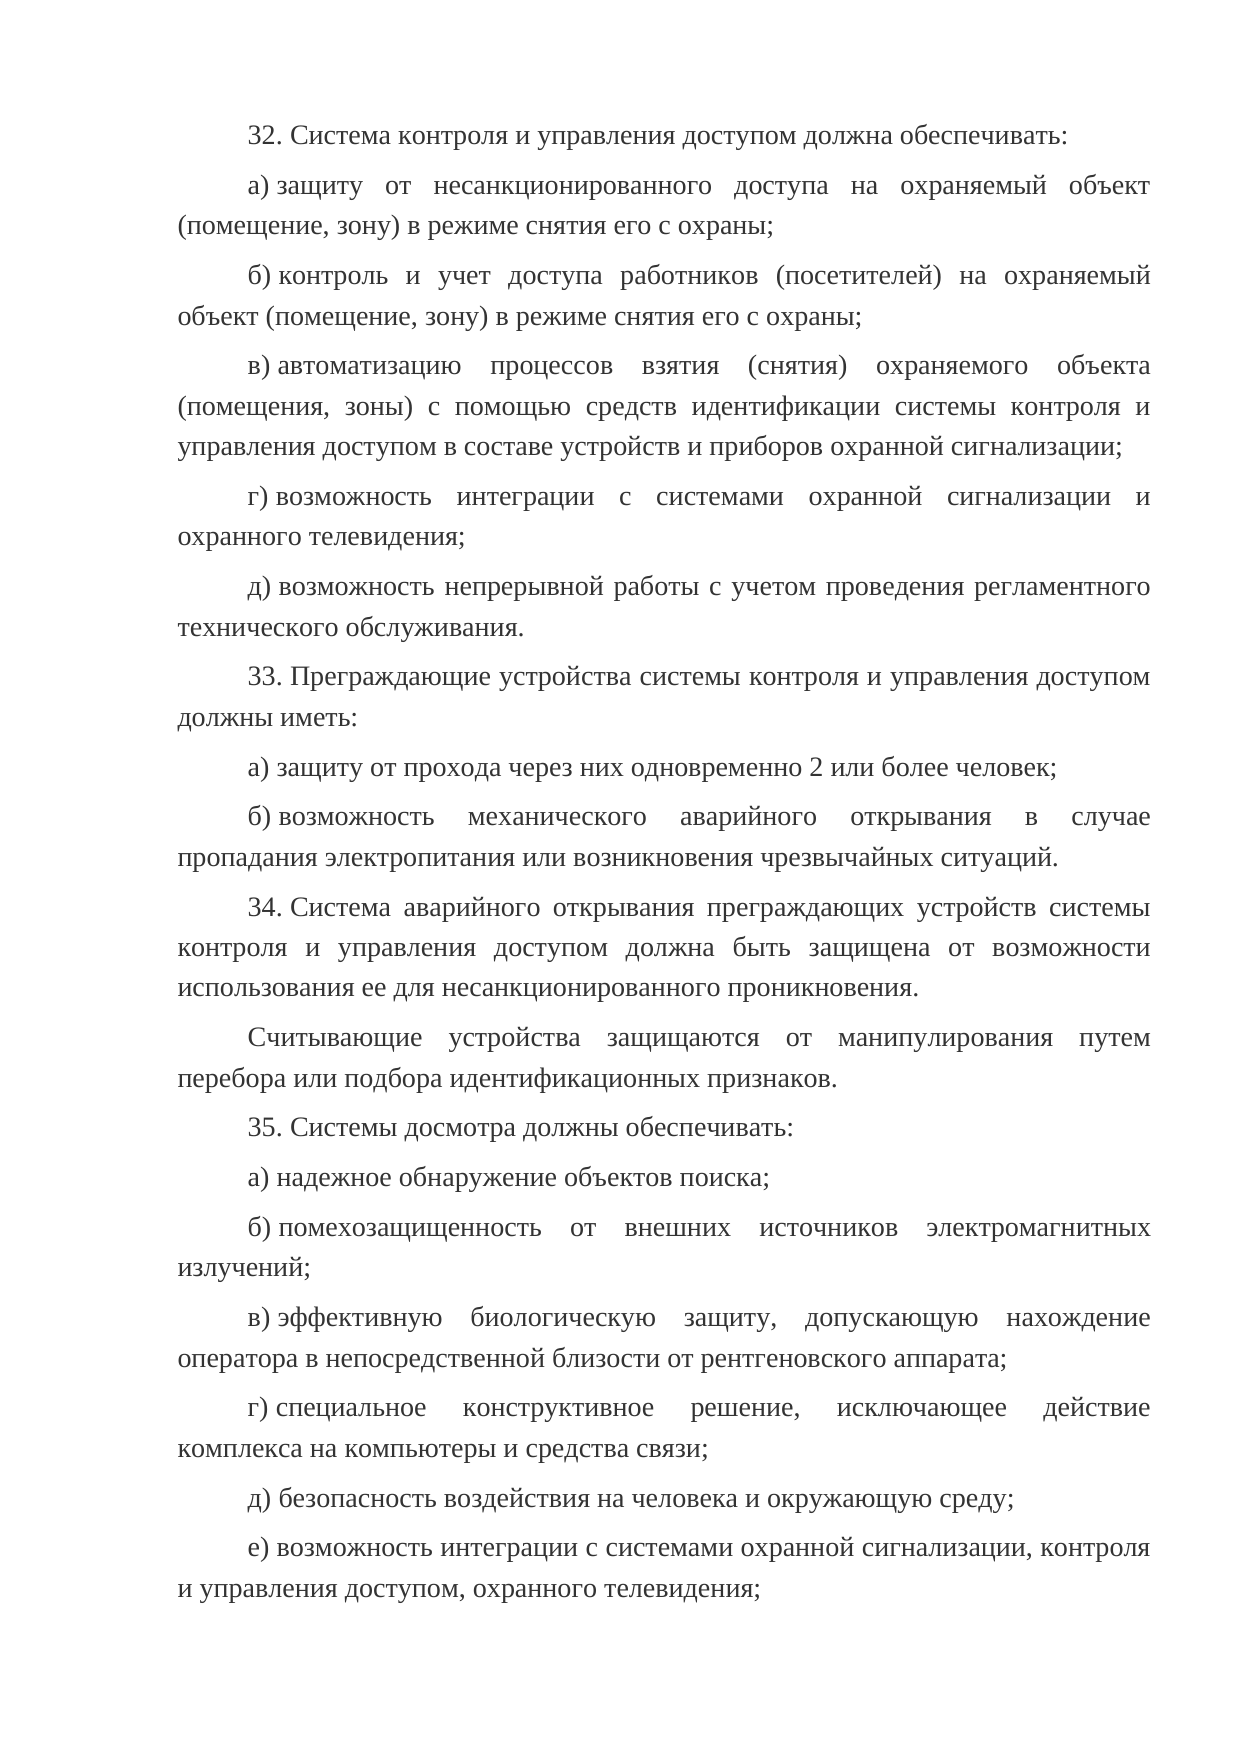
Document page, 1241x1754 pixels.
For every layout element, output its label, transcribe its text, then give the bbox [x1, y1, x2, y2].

text в) автоматизацию процессов взятия (снятия) охраняемого объекта (помещения, зоны) с помощью средств идентификации системы контроля и управления доступом в составе устройств и приборов охранной сигнализации; [177, 348, 1152, 462]
text а) защиту от прохода через них одновременно 2 или более человек; [177, 749, 1152, 782]
text д) безопасность воздействия на человека и окружающую среду; [177, 1481, 1152, 1513]
text 34. Система аварийного открывания преграждающих устройств системы контроля и управления доступом должна быть защищена от возможности использования ее для несанкционированного проникновения. [177, 889, 1152, 1003]
text е) возможность интеграции с системами охранной сигнализации, контроля и управления доступом, охранного телевидения; [177, 1530, 1152, 1603]
text а) защиту от несанкционированного доступа на охраняемый объект (помещение, зону) в режиме снятия его с охраны; [177, 168, 1152, 241]
text б) помехозащищенность от внешних источников электромагнитных излучений; [177, 1210, 1152, 1283]
text 33. Преграждающие устройства системы контроля и управления доступом должны иметь: [177, 659, 1152, 732]
text г) специальное конструктивное решение, исключающее действие комплекса на компьютеры и средства связи; [177, 1390, 1152, 1463]
text 32. Система контроля и управления доступом должна обеспечивать: [177, 118, 1152, 151]
text б) возможность механического аварийного открывания в случае пропадания электропитания или возникновения чрезвычайных ситуаций. [177, 799, 1152, 872]
text в) эффективную биологическую защиту, допускающую нахождение оператора в непосредственной близости от рентгеновского аппарата; [177, 1300, 1152, 1373]
text д) возможность непрерывной работы с учетом проведения регламентного технического обслуживания. [177, 569, 1152, 642]
text а) надежное обнаружение объектов поиска; [177, 1160, 1152, 1193]
text г) возможность интеграции с системами охранной сигнализации и охранного телевидения; [177, 479, 1152, 552]
text 35. Системы досмотра должны обеспечивать: [177, 1110, 1152, 1143]
text Считывающие устройства защищаются от манипулирования путем перебора или подбора идентификационных признаков. [177, 1020, 1152, 1093]
text б) контроль и учет доступа работников (посетителей) на охраняемый объект (помещение, зону) в режиме снятия его с охраны; [177, 258, 1152, 331]
